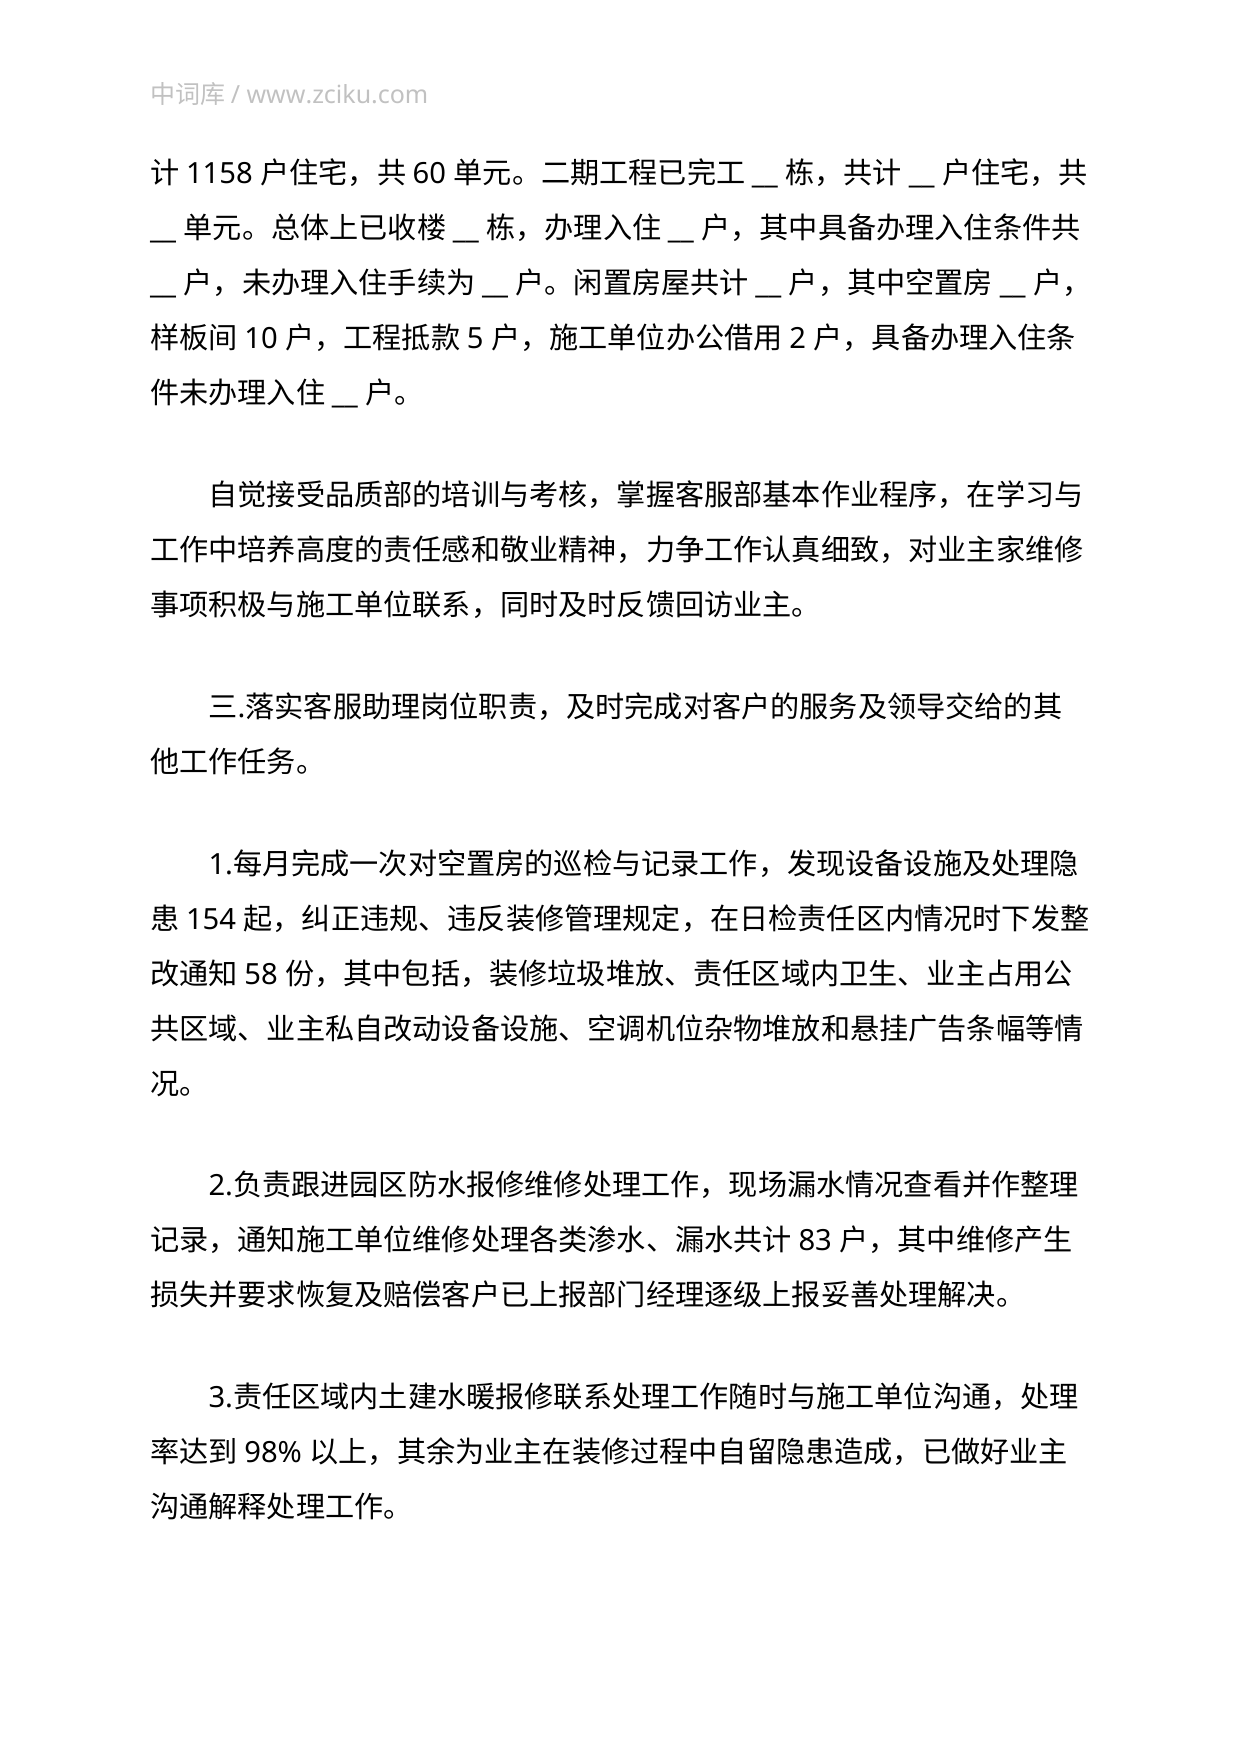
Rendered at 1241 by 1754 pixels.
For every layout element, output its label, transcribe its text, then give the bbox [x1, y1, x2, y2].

text 3.责任区域内土建水暖报修联系处理工作随时与施工单位沟通，处理率达到 98% 以上，其余为业主在装修过程中自留隐患造成，已做好业主沟通解释处理工作。 [150, 1374, 1090, 1526]
text 自觉接受品质部的培训与考核，掌握客服部基本作业程序，在学习与工作中培养高度的责任感和敬业精神，力争工作认真细致，对业主家维修事项积极与施工单位联系，同时及时反馈回访业主。 [150, 472, 1090, 624]
text 1.每月完成一次对空置房的巡检与记录工作，发现设备设施及处理隐患 154 起，纠正违规、违反装修管理规定，在日检责任区内情况时下发整改通知 58 份，其中包括，装修垃圾堆放、责任区域内卫生、业主占用公共区域、业主私自改动设备设施、空调机位杂物堆放和悬挂广告条幅等情况。 [150, 840, 1090, 1102]
text 三.落实客服助理岗位职责，及时完成对客户的服务及领导交给的其他工作任务。 [150, 683, 1090, 781]
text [150, 150, 1090, 412]
text 2.负责跟进园区防水报修维修处理工作，现场漏水情况查看并作整理记录，通知施工单位维修处理各类渗水、漏水共计 83 户，其中维修产生损失并要求恢复及赔偿客户已上报部门经理逐级上报妥善处理解决。 [150, 1162, 1090, 1314]
